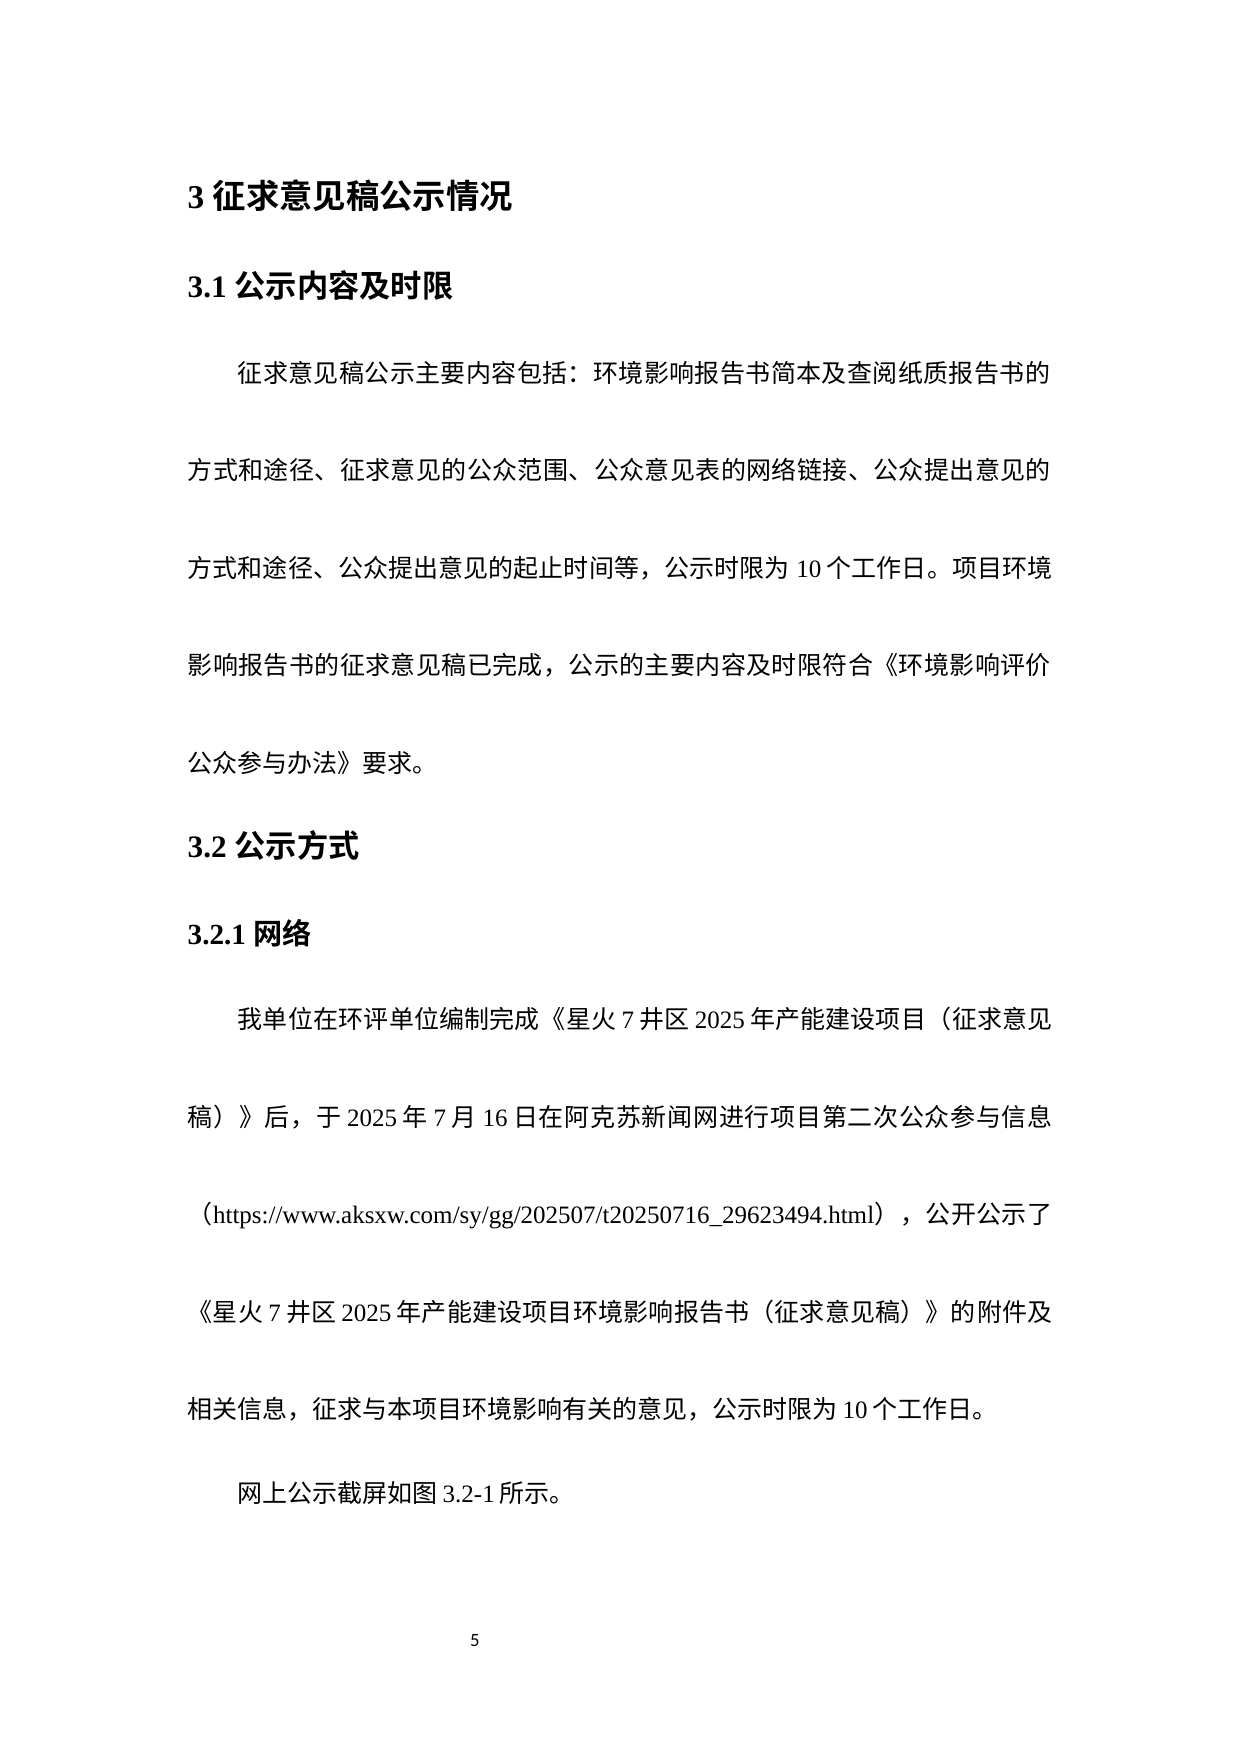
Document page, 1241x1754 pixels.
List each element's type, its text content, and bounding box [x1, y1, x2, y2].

text 3.1 公示内容及时限 [187, 251, 1053, 316]
subtitle 3 征求意见稿公示情况 [187, 162, 1053, 227]
text 3.2.1 网络 [187, 899, 1053, 964]
text 我单位在环评单位编制完成《星火7井区2025年产能建设项目（征求意见稿）》后，于2025年7月16日在阿克苏新闻网进行项目第二次公众参与信息（https://www.aksxw.com/sy/gg/202507/t20250716_29623494.html），公开公示了《星火7井区2025年产能建设项目环境影响报告书（征求意见稿）》的附件及相关信息，征求与本项目环境影响有关的意见，公示时限为10个工作日。 [187, 986, 1053, 1441]
text 3.2 公示方式 [187, 812, 1053, 877]
text 网上公示截屏如图3.2-1所示。 [187, 1459, 1053, 1524]
text 征求意见稿公示主要内容包括：环境影响报告书简本及查阅纸质报告书的方式和途径、征求意见的公众范围、公众意见表的网络链接、公众提出意见的方式和途径、公众提出意见的起止时间等，公示时限为10个工作日。项目环境影响报告书的征求意见稿已完成，公示的主要内容及时限符合《环境影响评价公众参与办法》要求。 [187, 339, 1053, 794]
